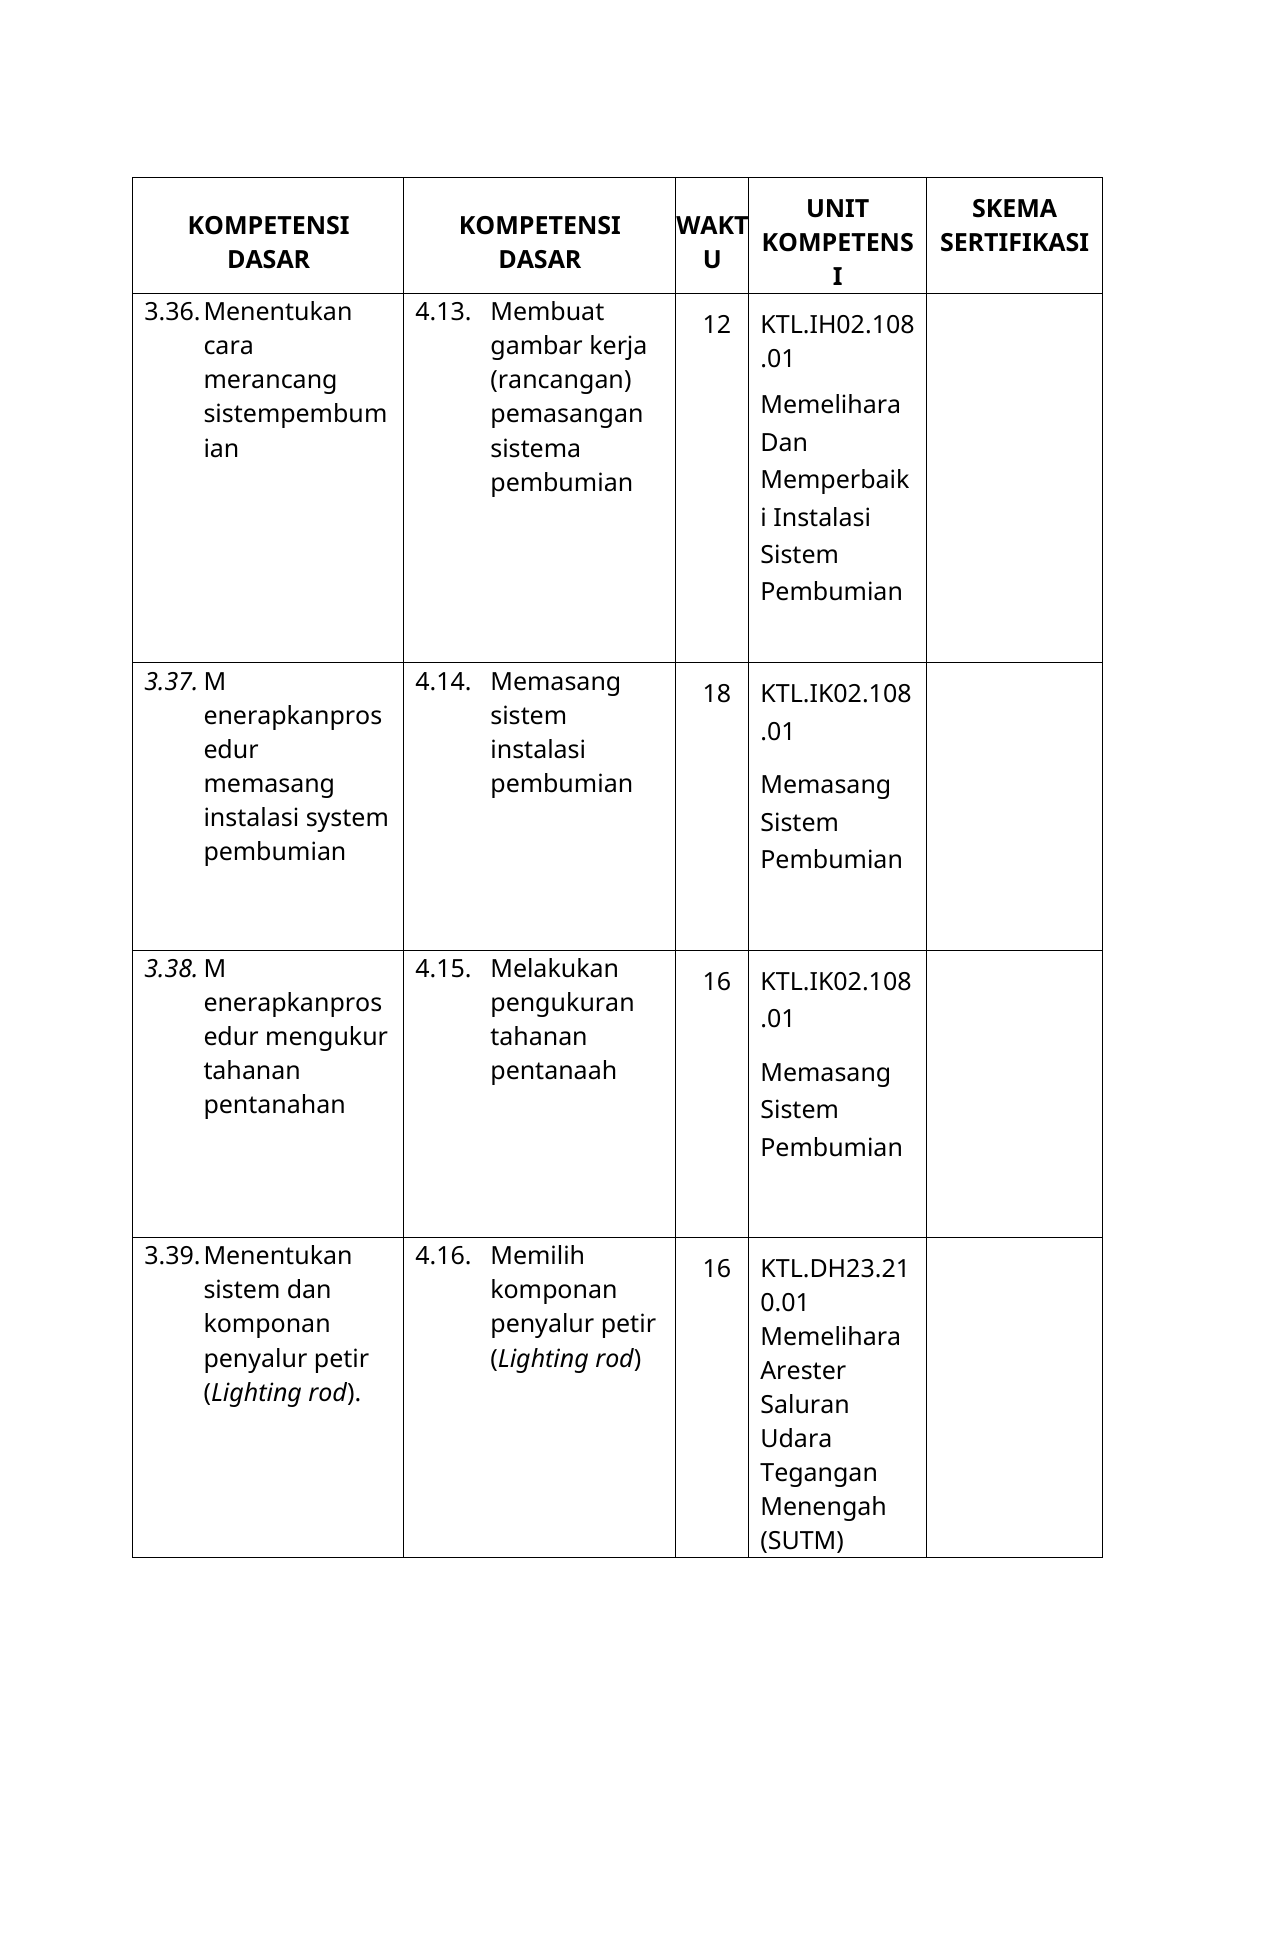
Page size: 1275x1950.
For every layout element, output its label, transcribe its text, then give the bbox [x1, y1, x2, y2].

table_cell [927, 951, 1102, 1237]
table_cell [749, 1238, 926, 1557]
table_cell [749, 294, 926, 662]
table_cell Memasang sistem instalasi pembumian [404, 663, 675, 949]
table_cell Menentukan sistem dan komponan penyalur petir (Lighting rod). [133, 1238, 403, 1557]
table_cell 16 [676, 1238, 748, 1557]
table_cell 16 [676, 951, 748, 1237]
table_cell KTL.IK02.108.01 Memasang Sistem Pembumian [749, 951, 926, 1237]
table_cell [927, 1238, 1102, 1557]
table_header KOMPETENSI DASAR [133, 178, 403, 293]
table_cell Membuat gambar kerja (rancangan) pemasangan sistema pembumian [404, 294, 675, 662]
table_cell Menerapkanprosedur memasang instalasi system pembumian [133, 663, 403, 949]
table_cell [927, 294, 1102, 662]
table_cell [927, 663, 1102, 949]
table_header SKEMA SERTIFIKASI [927, 178, 1102, 293]
table_cell Menentukan cara merancang sistempembumian [133, 294, 403, 662]
table_cell 18 [676, 663, 748, 949]
table_header UNIT KOMPETENSI [749, 178, 926, 293]
table_cell KTL.IK02.108.01 Memasang Sistem Pembumian [749, 663, 926, 949]
table_cell Memilih komponan penyalur petir (Lighting rod) [404, 1238, 675, 1557]
table_header KOMPETENSI DASAR [404, 178, 675, 293]
table_cell Melakukan pengukuran tahanan pentanaah [404, 951, 675, 1237]
table_cell 12 [676, 294, 748, 662]
table_cell Menerapkanprosedur mengukur tahanan pentanahan [133, 951, 403, 1237]
table_header WAKTU [676, 178, 748, 293]
